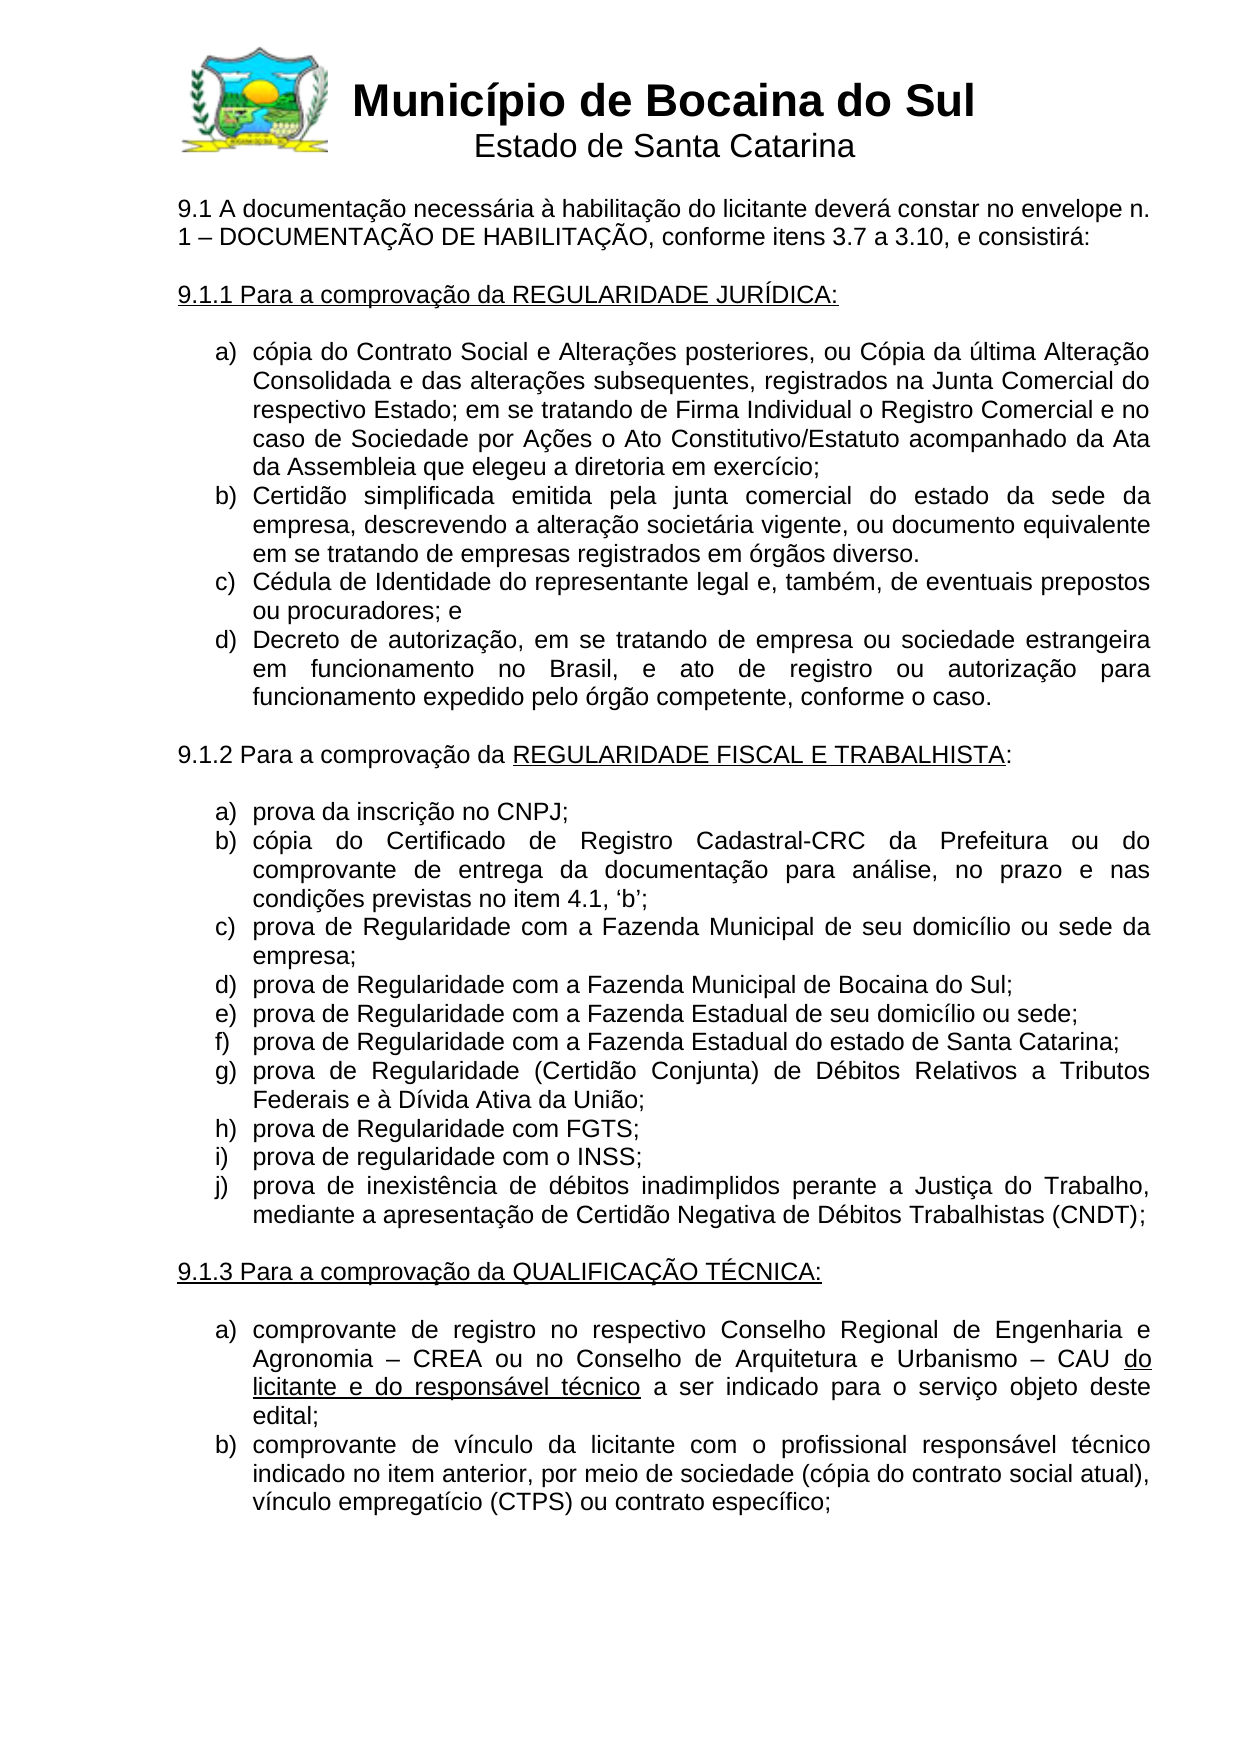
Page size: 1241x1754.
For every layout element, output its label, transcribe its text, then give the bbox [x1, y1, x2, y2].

list comprovante de registro no respectivo Conselho Regional de Engenharia e Agronomia – CREA ou no Conselho de Arquitetura e Urbanismo – CAU do licitante e do responsável técnico a ser indicado para o serviço objeto deste edital; [215, 1315, 1152, 1430]
list cópia do Certificado de Registro Cadastral-CRC da Prefeitura ou do comprovante de entrega da documentação para análise, no prazo e nas condições previstas no item 4.1, ‘b’; [215, 826, 1152, 912]
list Decreto de autorização, em se tratando de empresa ou sociedade estrangeira em funcionamento no Brasil, e ato de registro ou autorização para funcionamento expedido pelo órgão competente, conforme o caso. [215, 625, 1152, 711]
list prova de inexistência de débitos inadimplidos perante a Justiça do Trabalho, mediante a apresentação de Certidão Negativa de Débitos Trabalhistas (CNDT); [215, 1171, 1152, 1229]
text 9.1.2 Para a comprovação da REGULARIDADE FISCAL E TRABALHISTA: [177, 740, 1152, 769]
list prova de Regularidade com FGTS; [215, 1114, 1152, 1142]
list prova de Regularidade com a Fazenda Estadual de seu domicílio ou sede; [215, 999, 1152, 1027]
list cópia do Contrato Social e Alterações posteriores, ou Cópia da última Alteração Consolidada e das alterações subsequentes, registrados na Junta Comercial do respectivo Estado; em se tratando de Firma Individual o Registro Comercial e no caso de Sociedade por Ações o Ato Constitutivo/Estatuto acompanhado da Ata da Assembleia que elegeu a diretoria em exercício; [215, 337, 1152, 481]
text 9.1 A documentação necessária à habilitação do licitante deverá constar no envelope n. 1 – DOCUMENTAÇÃO DE HABILITAÇÃO, conforme itens 3.7 a 3.10, e consistirá: [177, 194, 1152, 251]
list Cédula de Identidade do representante legal e, também, de eventuais prepostos ou procuradores; e [215, 567, 1152, 625]
picture [181, 39, 328, 158]
list comprovante de vínculo da licitante com o profissional responsável técnico indicado no item anterior, por meio de sociedade (cópia do contrato social atual), vínculo empregatício (CTPS) ou contrato específico; [215, 1430, 1152, 1516]
list prova de Regularidade com a Fazenda Municipal de seu domicílio ou sede da empresa; [215, 912, 1152, 970]
text 9.1.1 Para a comprovação da REGULARIDADE JURÍDICA: [177, 280, 1152, 309]
list prova de regularidade com o INSS; [215, 1142, 1152, 1171]
list prova de Regularidade (Certidão Conjunta) de Débitos Relativos a Tributos Federais e à Dívida Ativa da União; [215, 1056, 1152, 1114]
list prova de Regularidade com a Fazenda Estadual do estado de Santa Catarina; [215, 1027, 1152, 1056]
list prova de Regularidade com a Fazenda Municipal de Bocaina do Sul; [215, 970, 1152, 999]
text 9.1.3 Para a comprovação da QUALIFICAÇÃO TÉCNICA: [177, 1257, 1152, 1286]
list Certidão simplificada emitida pela junta comercial do estado da sede da empresa, descrevendo a alteração societária vigente, ou documento equivalente em se tratando de empresas registrados em órgãos diverso. [215, 481, 1152, 567]
list prova da inscrição no CNPJ; [215, 797, 1152, 826]
